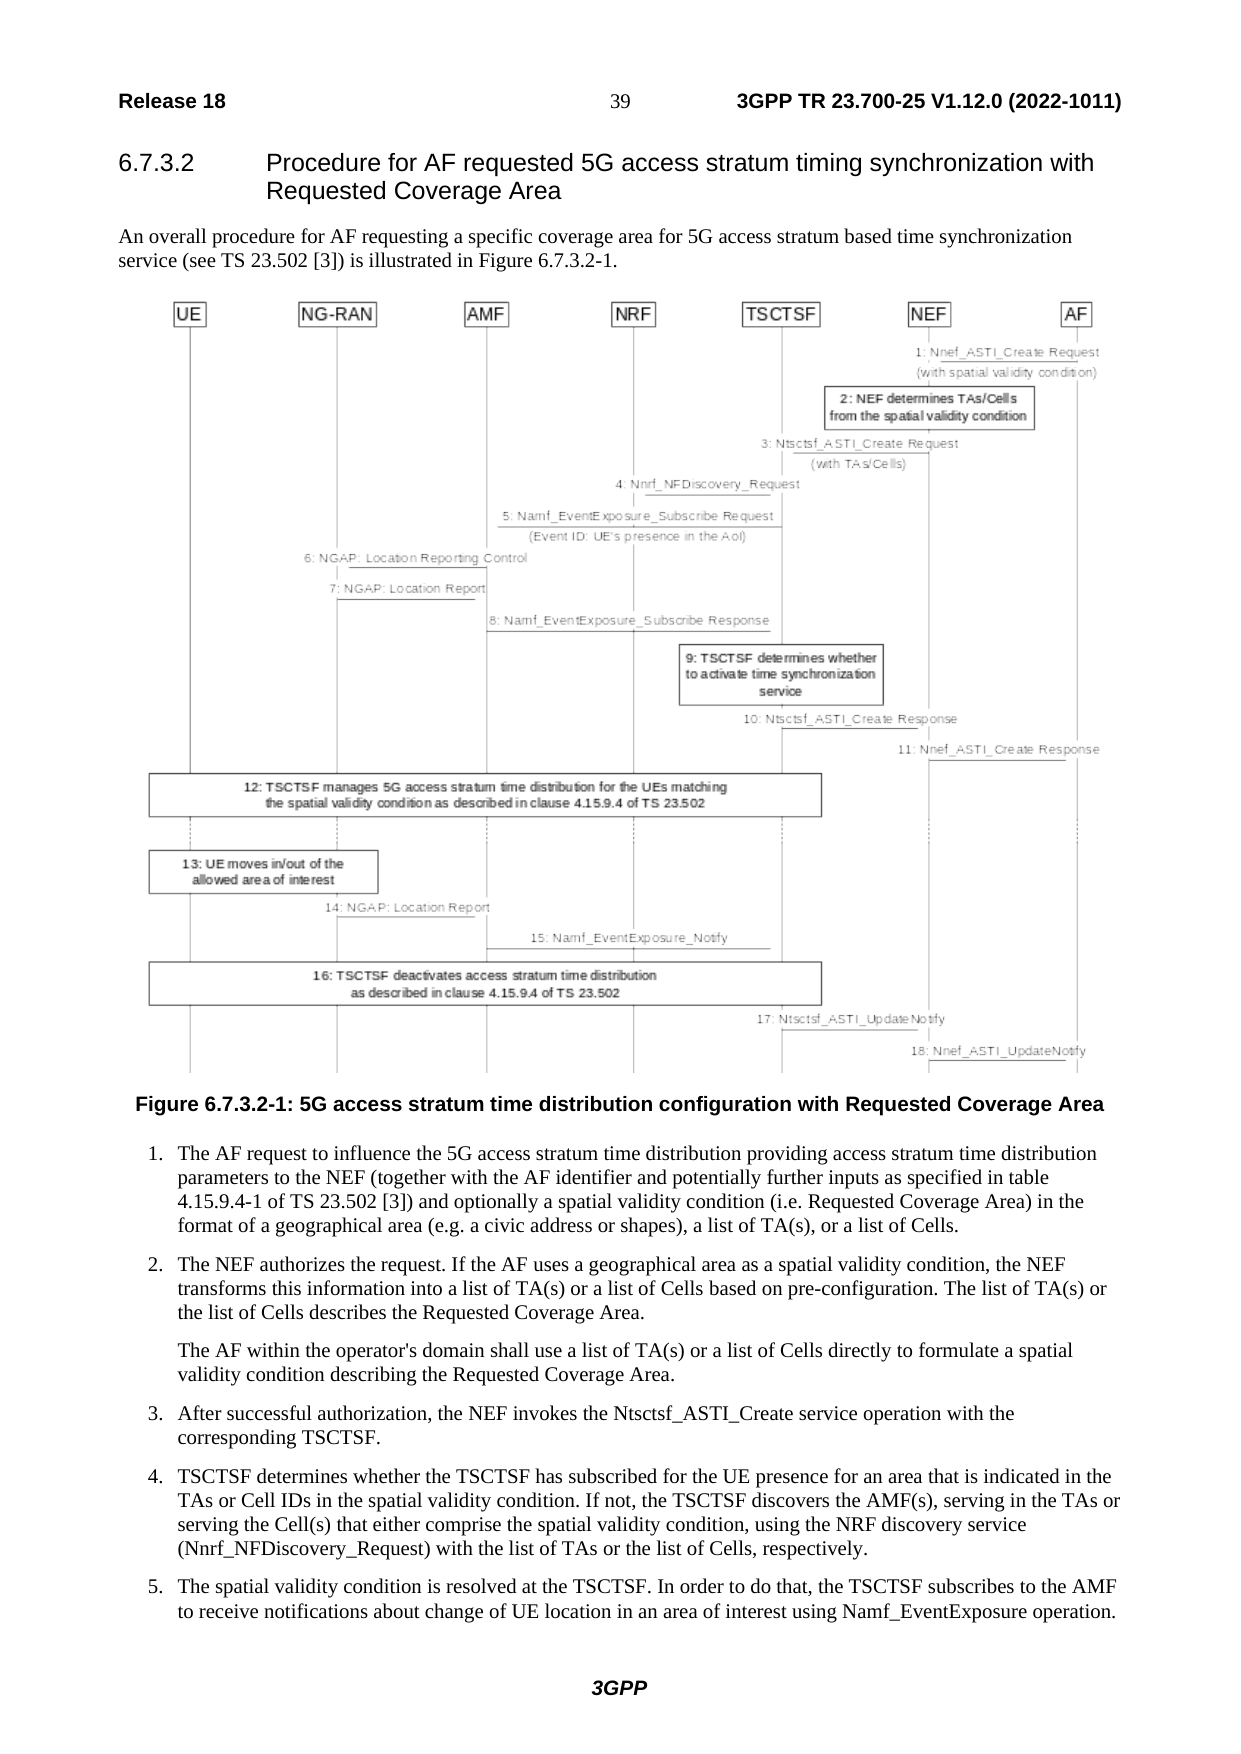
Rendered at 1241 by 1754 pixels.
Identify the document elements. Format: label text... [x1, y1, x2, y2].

text Figure 6.7.3.2-1: 5G access stratum time distribution configuration with Requested Coverage Area [118, 1092, 1122, 1116]
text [148, 1574, 1122, 1623]
text 4. TSCTSF determines whether the TSCTSF has subscribed for the UE presence for an area that is indicated in the TAs or Cell IDs in the spatial validity condition. If not, the TSCTSF discovers the AMF(s), serving in the TAs or serving the Cell(s) that either comprise the spatial validity condition, using the NRF discovery service (Nnrf_NFDiscovery_Request) with the list of TAs or the list of Cells, respectively. [148, 1464, 1122, 1560]
text 2. The NEF authorizes the request. If the AF uses a geographical area as a spatial validity condition, the NEF transforms this information into a list of TA(s) or a list of Cells based on pre-configuration. The list of TA(s) or the list of Cells describes the Requested Coverage Area. [148, 1251, 1122, 1324]
text 3. After successful authorization, the NEF invokes the Ntsctsf_ASTI_Create service operation with the corresponding TSCTSF. [148, 1401, 1122, 1449]
text 1. The AF request to influence the 5G access stratum time distribution providing access stratum time distribution parameters to the NEF (together with the AF identifier and potentially further inputs as specified in table 4.15.9.4-1 of TS 23.502 [3]) and optionally a spatial validity condition (i.e. Requested Coverage Area) in the format of a geographical area (e.g. a civic address or shapes), a list of TA(s), or a list of Cells. [148, 1141, 1122, 1237]
subtitle 6.7.3.2 Procedure for AF requested 5G access stratum timing synchronization with Requested Coverage Area [118, 147, 1122, 205]
text An overall procedure for AF requesting a specific coverage area for 5G access stratum based time synchronization service (see TS 23.502 [3]) is illustrated in Figure 6.7.3.2-1. [118, 224, 1122, 272]
text The AF within the operator's domain shall use a list of TA(s) or a list of Cells directly to formulate a spatial validity condition describing the Requested Coverage Area. [148, 1338, 1122, 1386]
